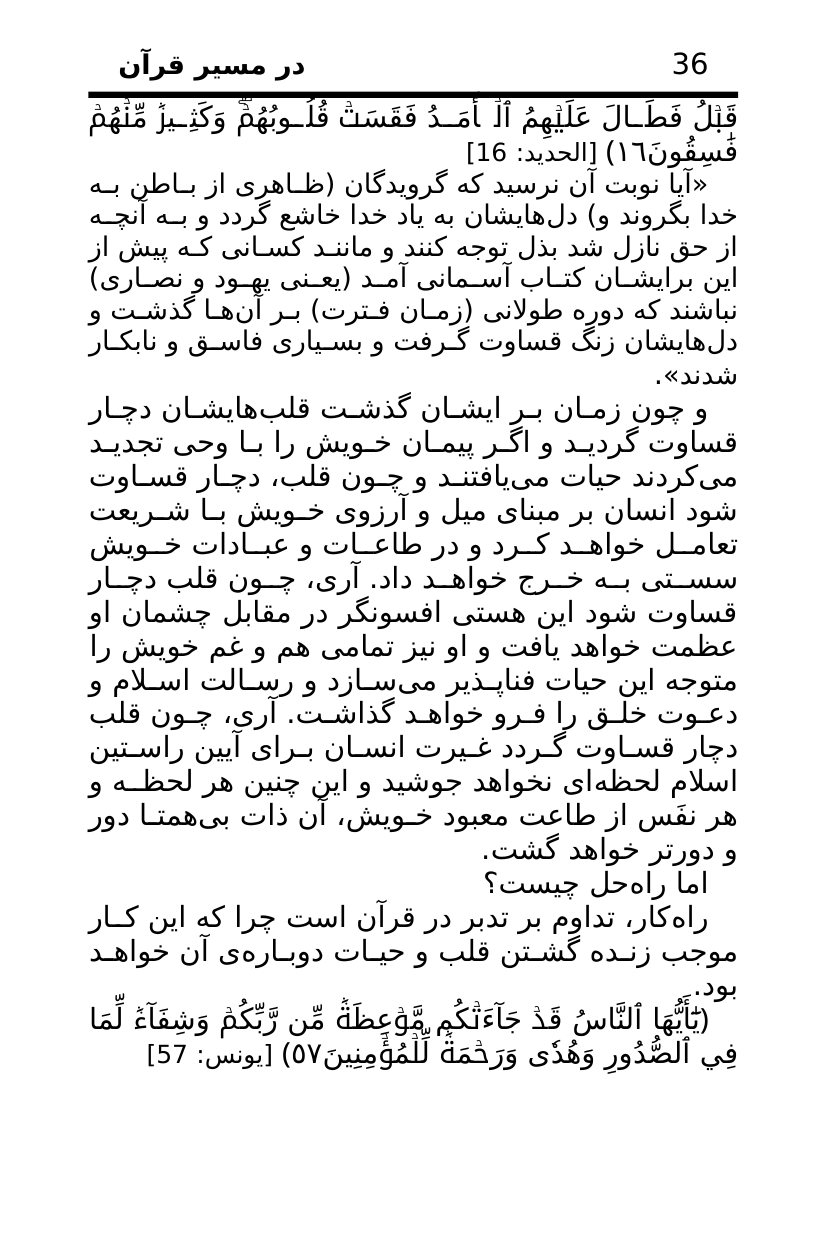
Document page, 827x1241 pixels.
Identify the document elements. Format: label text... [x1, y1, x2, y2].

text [89, 100, 738, 168]
text و چون زمان بر ایشان گذشت قلب‌هایشان دچار قساوت گردید و اگر پیمان خویش را با وحی تجدید می‌کردند حیات می‌یافتند و چون قلب، دچار قساوت شود انسان بر مبنای میل و آرزوی خویش با شریعت تعامل خواهد کرد و در طاعات و عبادات خویش سستی به خرج خواهد داد. آری، چون قلب دچار قساوت شود این هستی افسونگر در مقابل چشمان او عظمت خواهد یافت و او نیز تمامی هم و غم خویش را متوجه این حیات فناپذیر می‌سازد و رسالت اسلام و دعوت خلق را فرو خواهد گذاشت. آری، چون قلب دچار قساوت گردد غیرت انسان برای آیین راستین اسلام لحظه‌ای نخواهد جوشید و این چنین هر لحظه و هر نفَس از طاعت معبود خویش، آن ذات بی‌همتا دور و دورتر خواهد گشت. [89, 391, 738, 867]
text راه‌کار، تداوم بر تدبر در قرآن است چرا که این کار موجب زنده گشتن قلب و حیات دوباره‌ی آن خواهد بود. [89, 901, 738, 1002]
text «آیا نوبت آن نرسید که گرویدگان (ظاهری از باطن به خدا بگروند و) دل‌هایشان به یاد خدا خاشع گردد و به آنچه از حق نازل شد بذل توجه کنند و مانند کسانی که پیش از این برایشان کتاب آسمانی آمد (یعنی یهود و نصاری) نباشند که دوره طولانی (زمان فترت) بر آن‌ها گذشت و دل‌هایشان زنگ قساوت گرفت و بسیاری فاسق و نابکار شدند». [89, 168, 738, 391]
text اما راه‌حل چیست؟ [89, 867, 738, 901]
text ﴿يَٰٓأَيُّهَا ٱلنَّاسُ قَدۡ جَآءَتۡكُم مَّوۡعِظَةٞ مِّن رَّبِّكُمۡ وَشِفَآءٞ لِّمَا فِي ٱلصُّدُورِ وَهُدٗى وَرَحۡمَةٞ لِّلۡمُؤۡمِنِينَ٥٧﴾ [يونس: 57] [89, 1002, 738, 1070]
